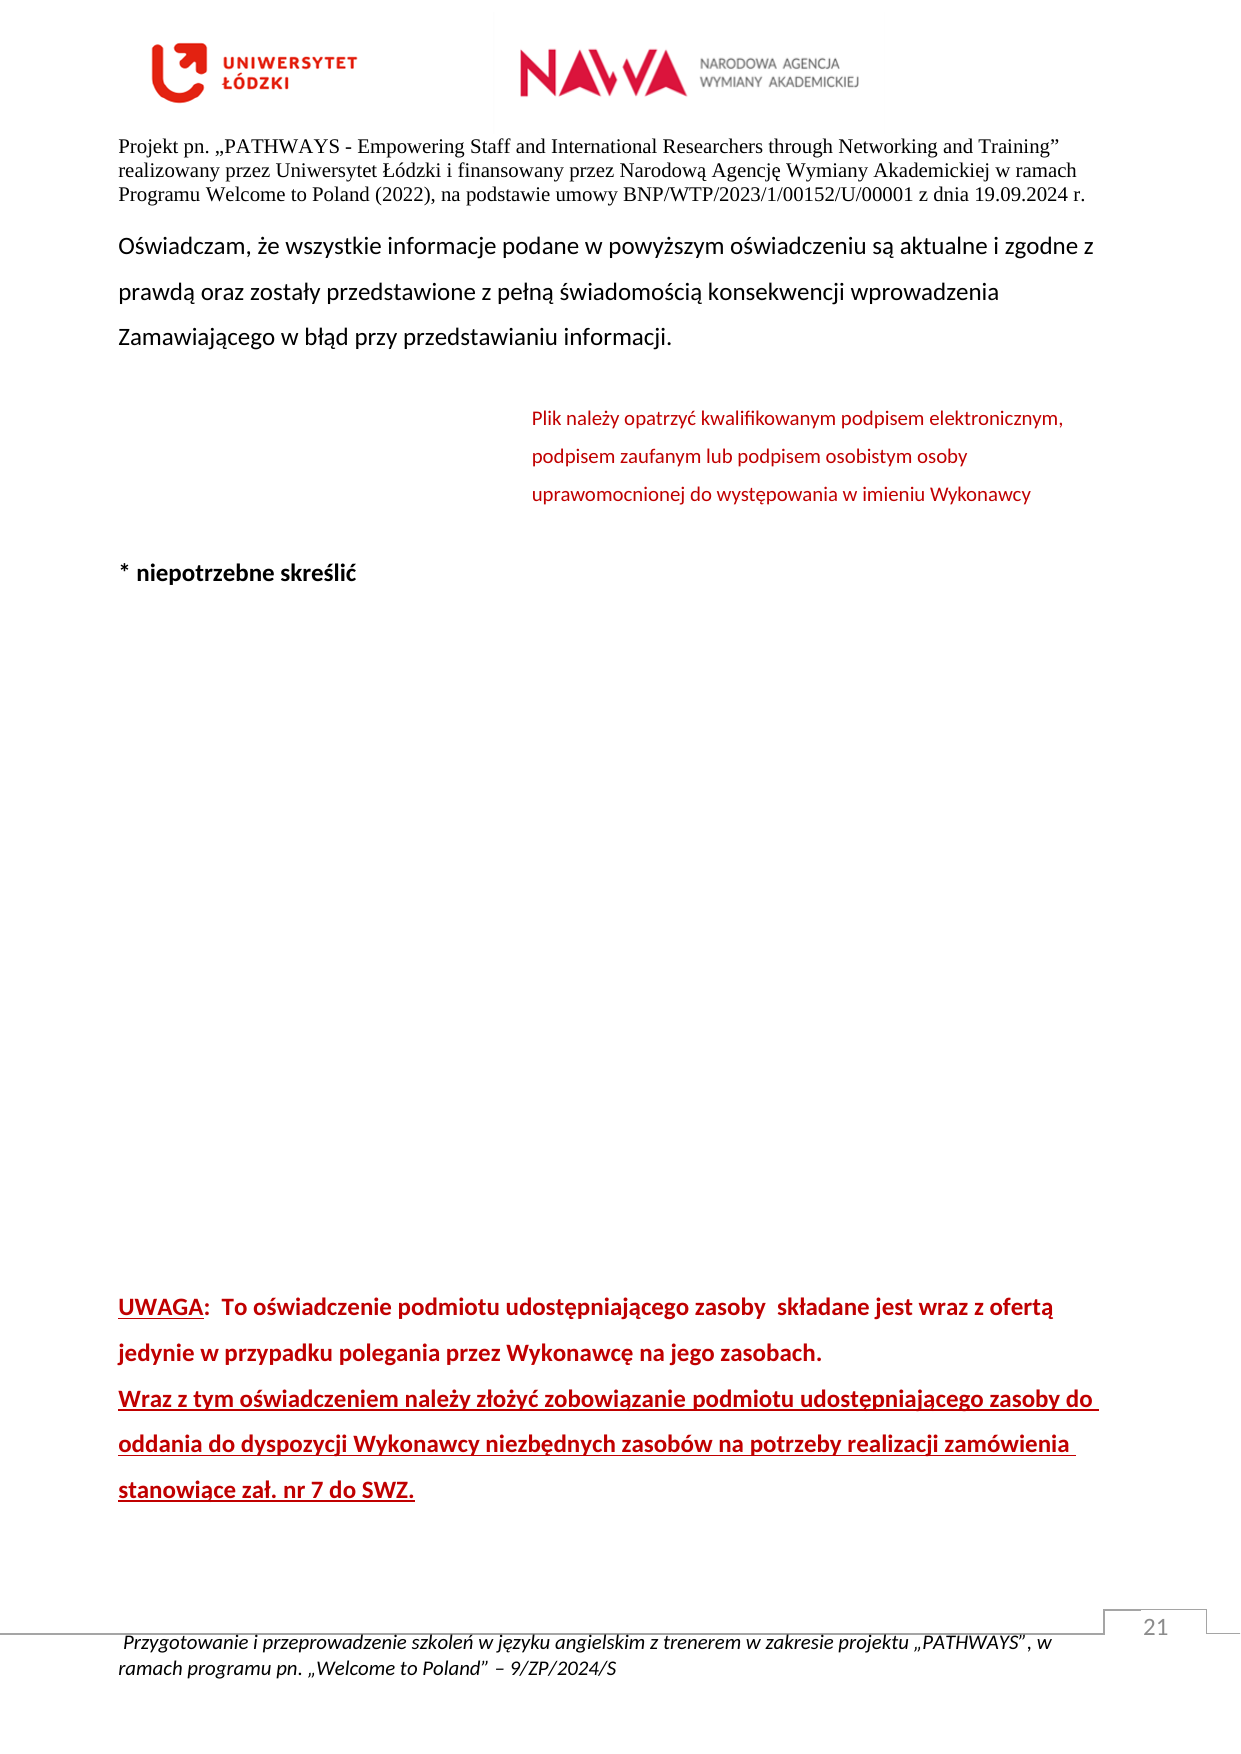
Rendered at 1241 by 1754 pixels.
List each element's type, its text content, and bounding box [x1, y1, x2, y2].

text Plik należy opatrzyć kwalifikowanym podpisem elektronicznym, podpisem zaufanym lub podpisem osobistym osoby uprawomocnionej do występowania w imieniu Wykonawcy [532, 405, 1112, 506]
picture [493, 12, 886, 134]
text Wraz z tym oświadczeniem należy złożyć zobowiązanie podmiotu udostępniającego zasoby do oddania do dyspozycji Wykonawcy niezbędnych zasobów na potrzeby realizacji zamówienia stanowiące zał. nr 7 do SWZ. [118, 1383, 1122, 1505]
text * niepotrzebne skreślić [118, 557, 1112, 587]
text Oświadczam, że wszystkie informacje podane w powyższym oświadczeniu są aktualne i zgodne z prawdą oraz zostały przedstawione z pełną świadomością konsekwencji wprowadzenia Zamawiającego w błąd przy przedstawianiu informacji. [118, 230, 1122, 352]
text UWAGA: To oświadczenie podmiotu udostępniającego zasoby składane jest wraz z ofertą jedynie w przypadku polegania przez Wykonawcę na jego zasobach. [118, 1291, 1112, 1368]
picture [118, 11, 392, 134]
